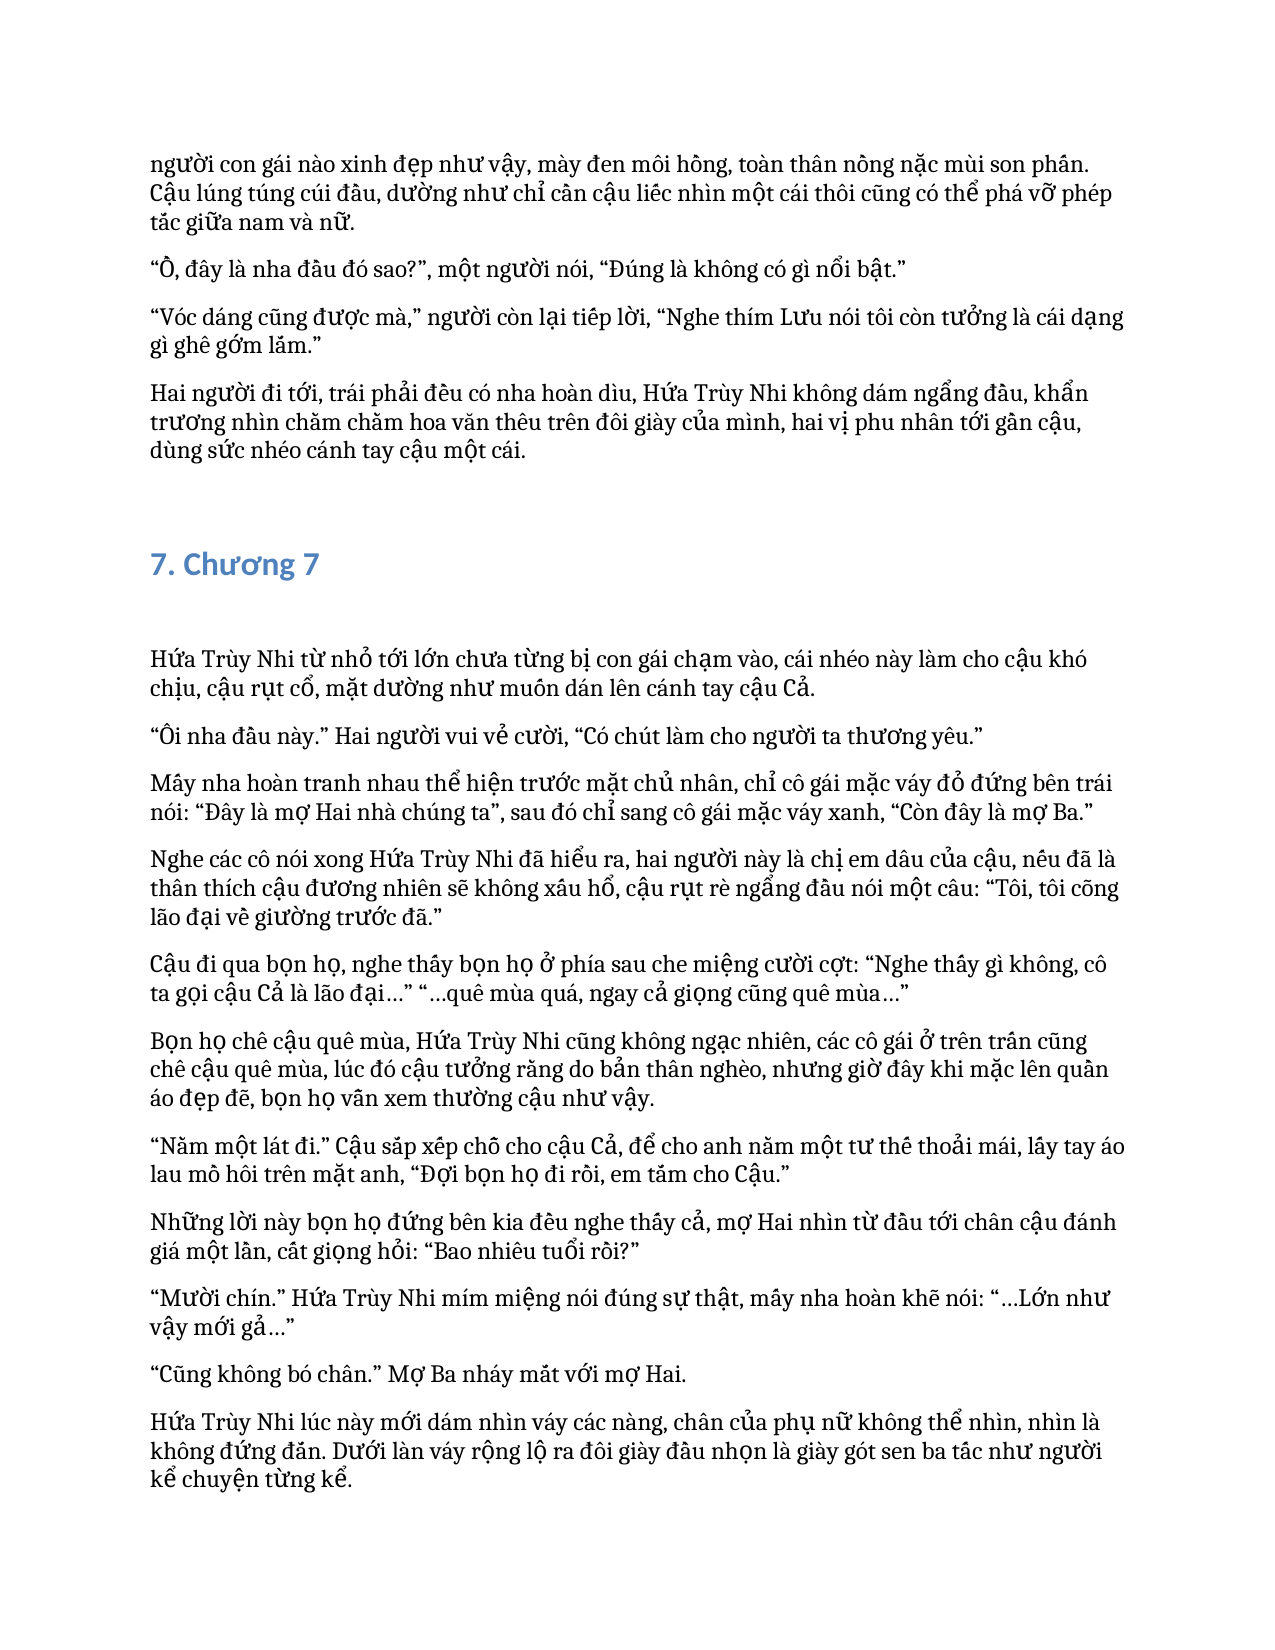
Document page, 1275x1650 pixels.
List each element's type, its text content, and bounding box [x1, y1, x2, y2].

text “Mười chín.” Hứa Trùy Nhi mím miệng nói đúng sự thật, mấy nha hoàn khẽ nói: “…Lớn như vậy mới gả…” [150, 1284, 1125, 1342]
text Hai người đi tới, trái phải đều có nha hoàn dìu, Hứa Trùy Nhi không dám ngẩng đầu, khẩn trương nhìn chằm chằm hoa văn thêu trên đôi giày của mình, hai vị phu nhân tới gần cậu, dùng sức nhéo cánh tay cậu một cái. [150, 379, 1125, 522]
text Hứa Trùy Nhi lúc này mới dám nhìn váy các nàng, chân của phụ nữ không thể nhìn, nhìn là không đứng đắn. Dưới làn váy rộng lộ ra đôi giày đầu nhọn là giày gót sen ba tấc như người kể chuyện từng kể. [150, 1408, 1125, 1494]
text Nghe các cô nói xong Hứa Trùy Nhi đã hiểu ra, hai người này là chị em dâu của cậu, nếu đã là thân thích cậu đương nhiên sẽ không xấu hổ, cậu rụt rè ngẩng đầu nói một câu: “Tôi, tôi cõng lão đại về giường trước đã.” [150, 845, 1125, 932]
text “Ồ, đây là nha đầu đó sao?”, một người nói, “Đúng là không có gì nổi bật.” [150, 255, 1125, 284]
text “Cũng không bó chân.” Mợ Ba nháy mắt với mợ Hai. [150, 1360, 1125, 1389]
text Hứa Trùy Nhi từ nhỏ tới lớn chưa từng bị con gái chạm vào, cái nhéo này làm cho cậu khó chịu, cậu rụt cổ, mặt dường như muốn dán lên cánh tay cậu Cả. [150, 588, 1125, 703]
text Bọn họ chê cậu quê mùa, Hứa Trùy Nhi cũng không ngạc nhiên, các cô gái ở trên trấn cũng chê cậu quê mùa, lúc đó cậu tưởng rằng do bản thân nghèo, nhưng giờ đây khi mặc lên quần áo đẹp đẽ, bọn họ vẫn xem thường cậu như vậy. [150, 1027, 1125, 1113]
text “Ôi nha đầu này.” Hai người vui vẻ cười, “Có chút làm cho người ta thương yêu.” [150, 722, 1125, 750]
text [150, 150, 1125, 236]
text Cậu đi qua bọn họ, nghe thấy bọn họ ở phía sau che miệng cười cợt: “Nghe thấy gì không, cô ta gọi cậu Cả là lão đại…” “…quê mùa quá, ngay cả giọng cũng quê mùa…” [150, 950, 1125, 1008]
text “Vóc dáng cũng được mà,” người còn lại tiếp lời, “Nghe thím Lưu nói tôi còn tưởng là cái dạng gì ghê gớm lắm.” [150, 302, 1125, 360]
text Những lời này bọn họ đứng bên kia đều nghe thấy cả, mợ Hai nhìn từ đầu tới chân cậu đánh giá một lần, cất giọng hỏi: “Bao nhiêu tuổi rồi?” [150, 1208, 1125, 1265]
text “Nằm một lát đi.” Cậu sắp xếp chỗ cho cậu Cả, để cho anh nằm một tư thế thoải mái, lấy tay áo lau mồ hôi trên mặt anh, “Đợi bọn họ đi rồi, em tắm cho Cậu.” [150, 1132, 1125, 1189]
text Mấy nha hoàn tranh nhau thể hiện trước mặt chủ nhân, chỉ cô gái mặc váy đỏ đứng bên trái nói: “Đây là mợ Hai nhà chúng ta”, sau đó chỉ sang cô gái mặc váy xanh, “Còn đây là mợ Ba.” [150, 769, 1125, 827]
subtitle 7. Chương 7 [150, 543, 1125, 584]
